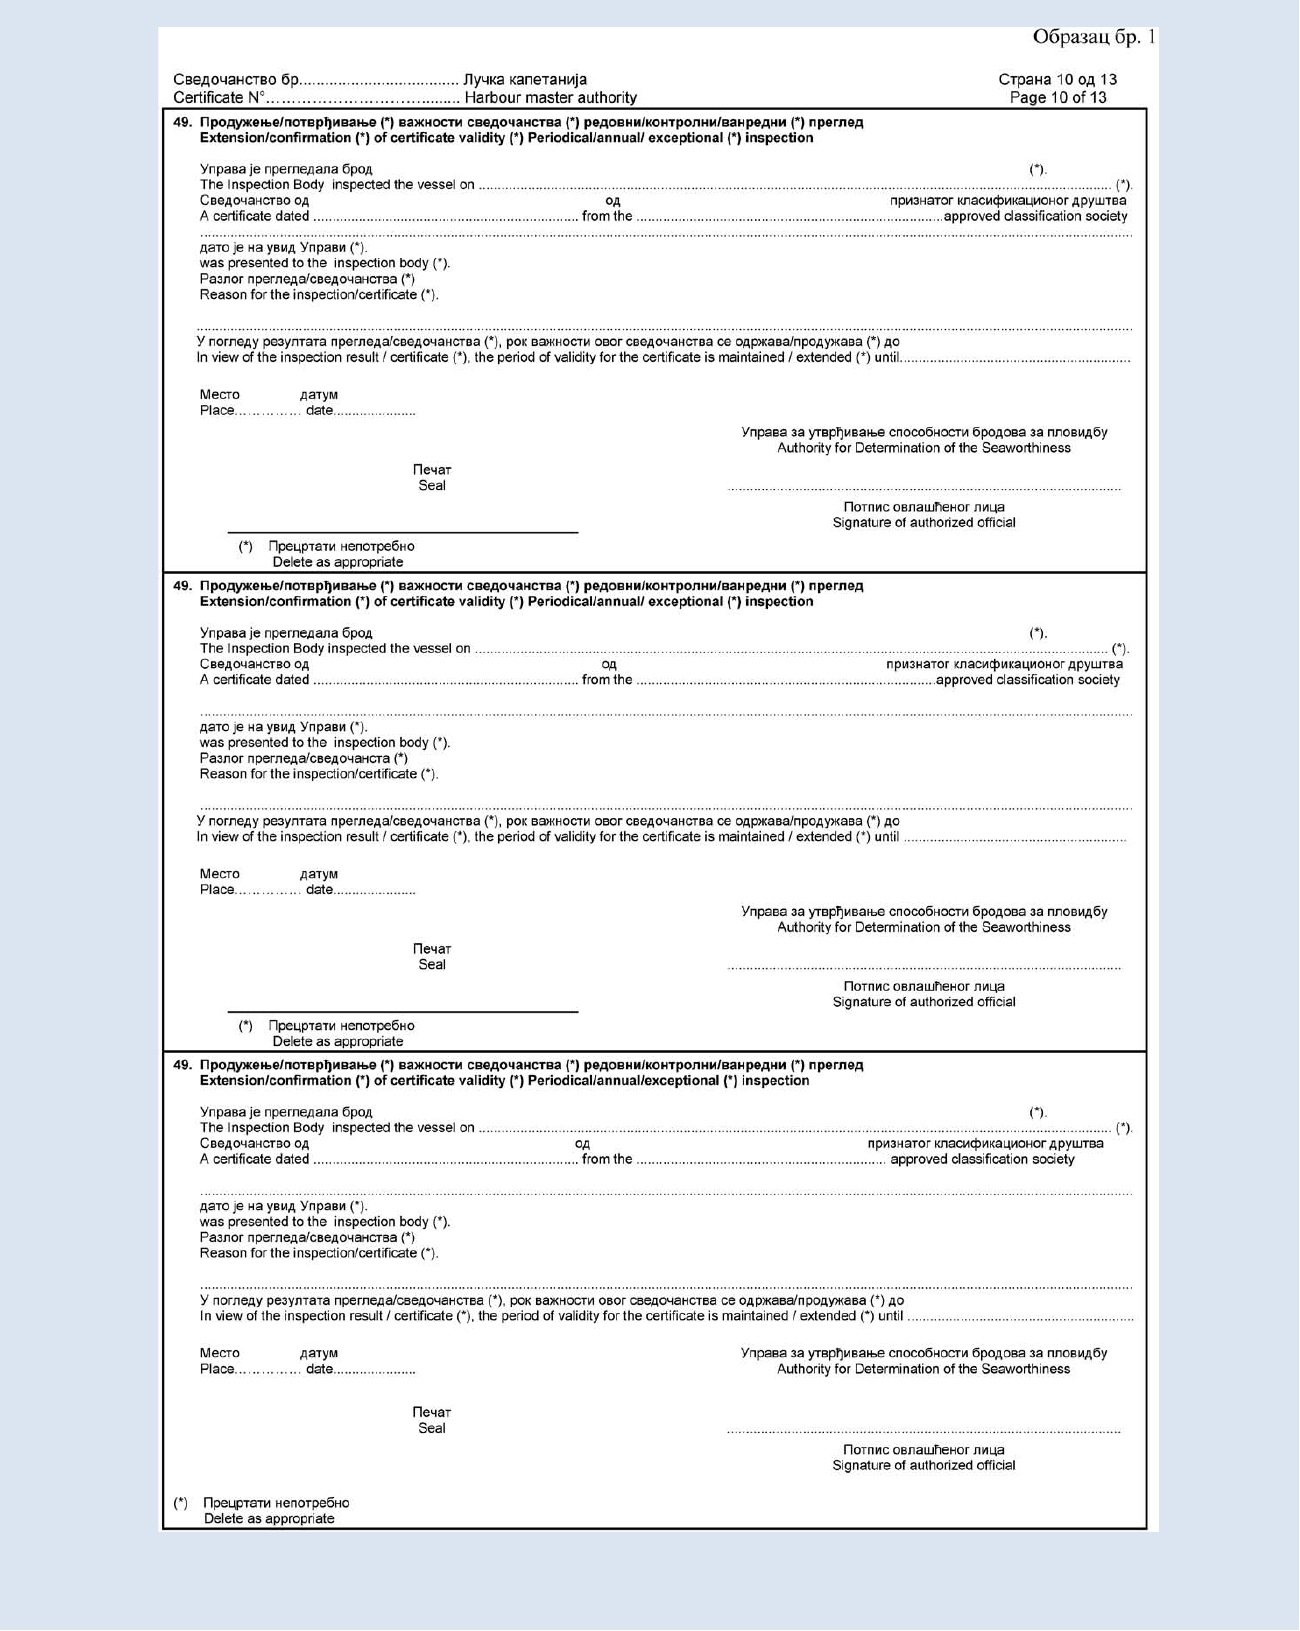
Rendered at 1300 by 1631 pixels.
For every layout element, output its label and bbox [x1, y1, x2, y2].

picture [158, 27, 1159, 1532]
